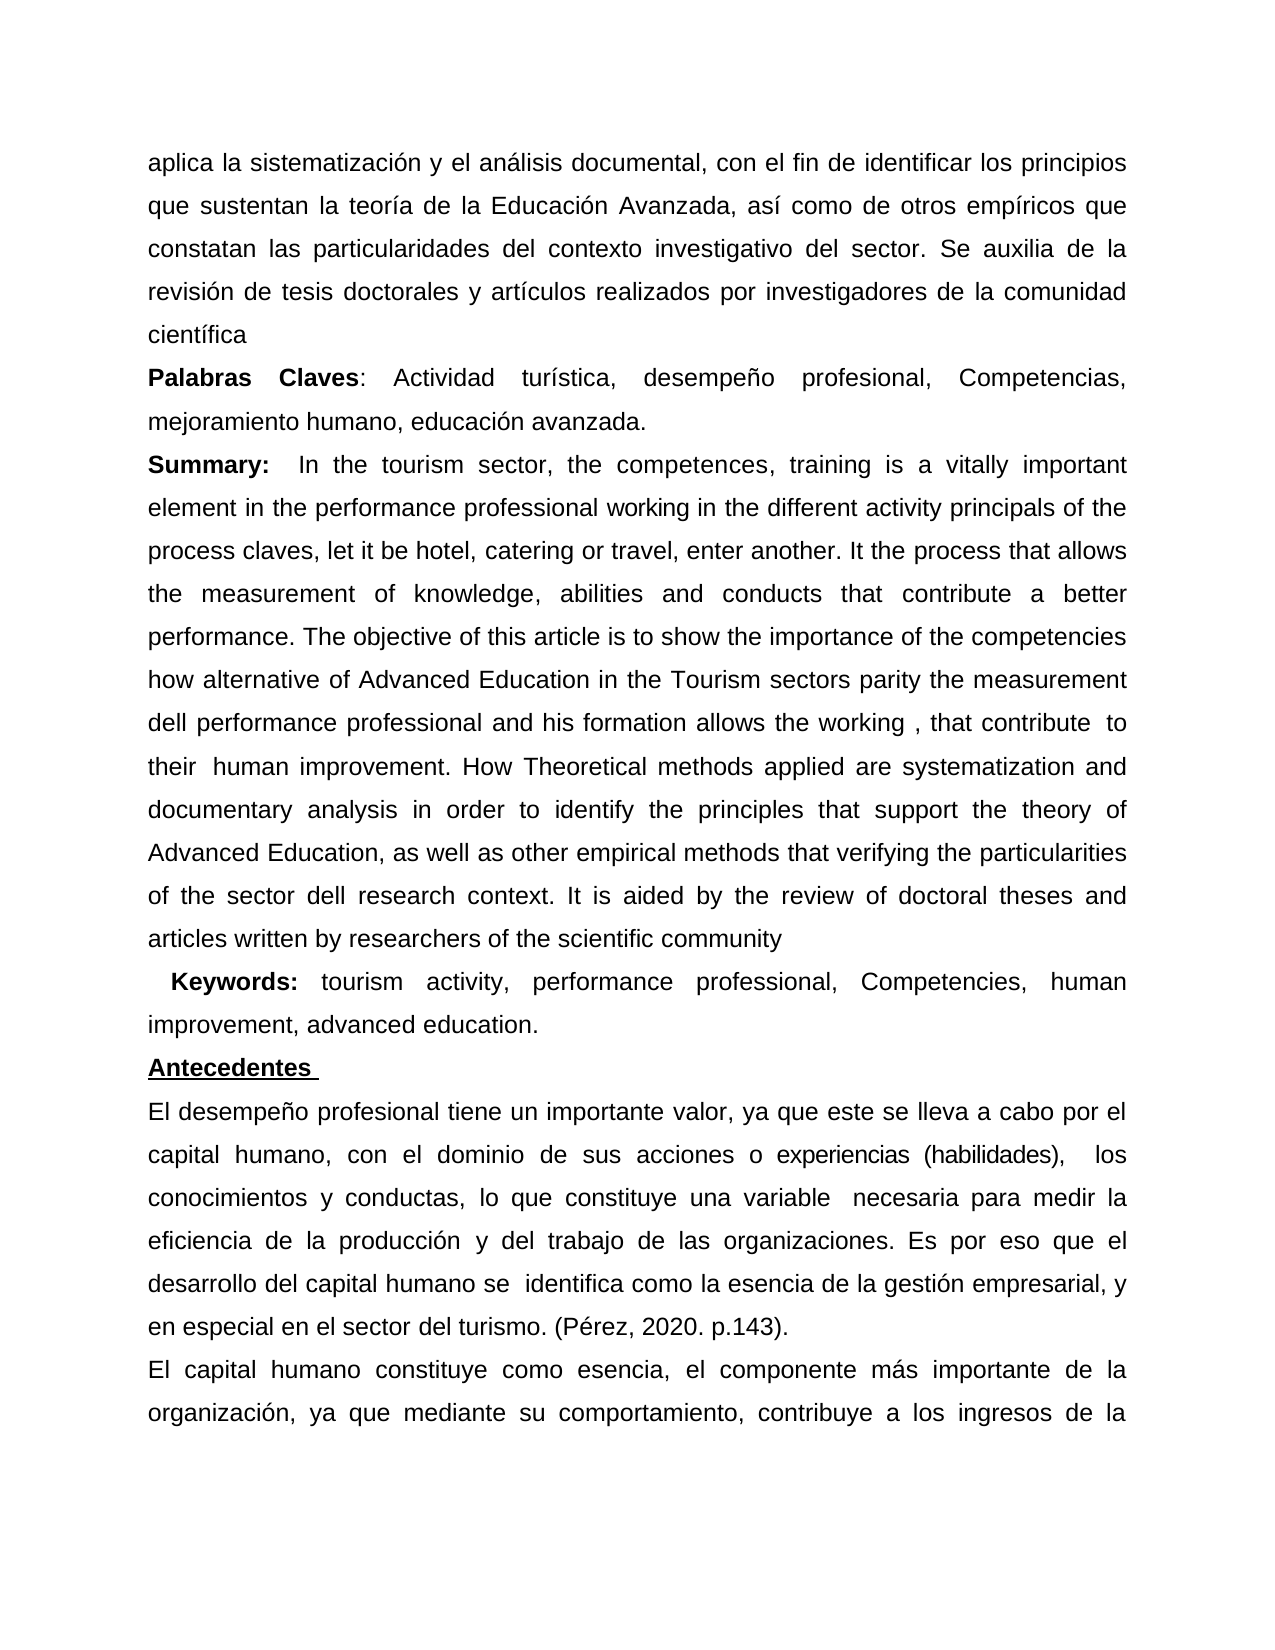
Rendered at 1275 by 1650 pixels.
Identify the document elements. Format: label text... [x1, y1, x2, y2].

text Keywords: tourism activity, performance professional, Competencies, human improvement, advanced education. [148, 967, 1127, 1039]
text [148, 1355, 1127, 1427]
text Palabras Claves: Actividad turística, desempeño profesional, Competencias, mejoramiento humano, educación avanzada. [148, 363, 1127, 435]
text Antecedentes [148, 1053, 1127, 1082]
text El desempeño profesional tiene un importante valor, ya que este se lleva a cabo por el capital humano, con el dominio de sus acciones o experiencias (habilidades), los conocimientos y conductas, lo que constituye una variable necesaria para medir la eficiencia de la producción y del trabajo de las organizaciones. Es por eso que el desarrollo del capital humano se identifica como la esencia de la gestión empresarial, y en especial en el sector del turismo. (Pérez, 2020. p.143). [148, 1096, 1127, 1341]
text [148, 148, 1127, 349]
text Summary: In the tourism sector, the competences, training is a vitally important element in the performance professional working in the different activity principals of the process claves, let it be hotel, catering or travel, enter another. It the process that allows the measurement of knowledge, abilities and conducts that contribute a better performance. The objective of this article is to show the importance of the competencies how alternative of Advanced Education in the Tourism sectors parity the measurement dell performance professional and his formation allows the working , that contribute to their human improvement. How Theoretical methods applied are systematization and documentary analysis in order to identify the principles that support the theory of Advanced Education, as well as other empirical methods that verifying the particularities of the sector dell research context. It is aided by the review of doctoral theses and articles written by researchers of the scientific community [148, 449, 1127, 953]
